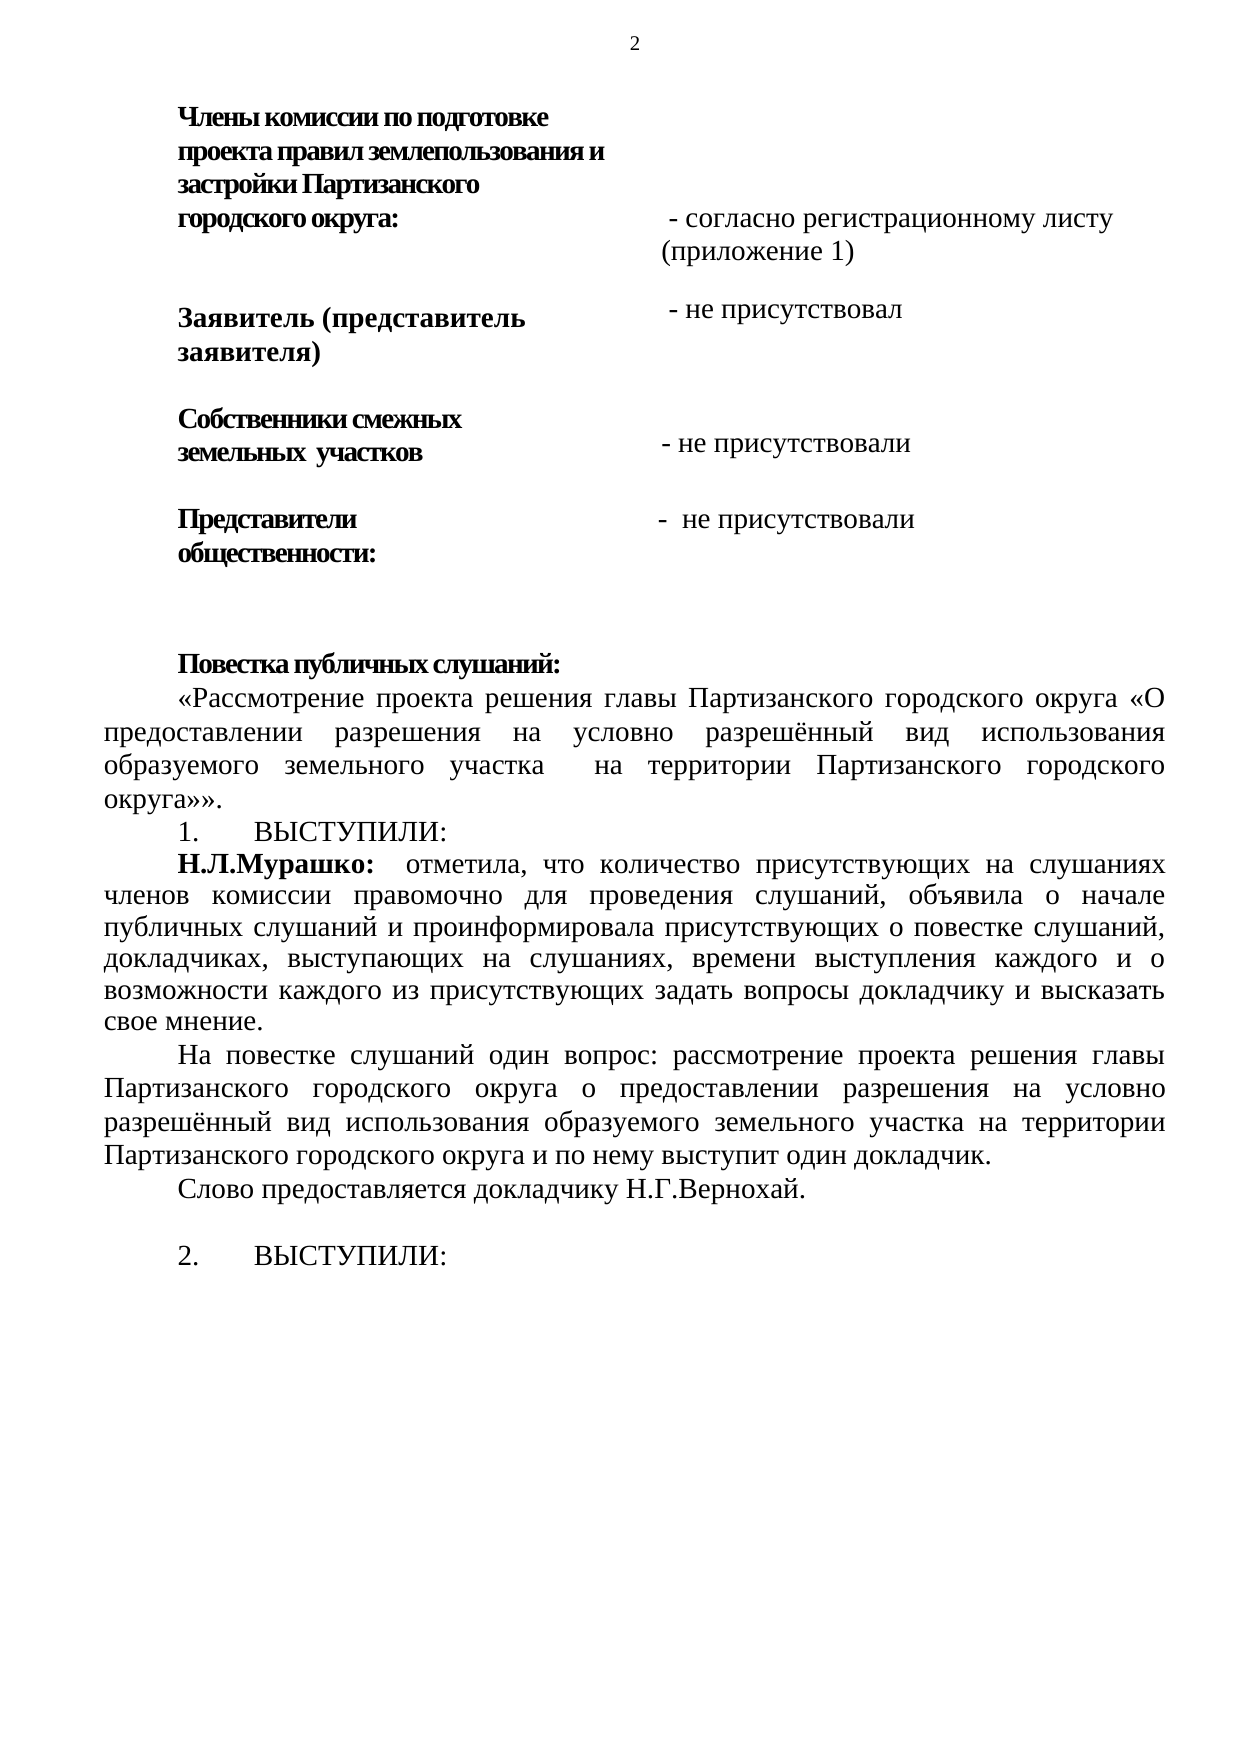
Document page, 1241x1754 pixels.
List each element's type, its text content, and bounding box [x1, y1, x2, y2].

list ВЫСТУПИЛИ: [103, 1238, 1166, 1272]
table_header - согласно регистрационному листу (приложение 1) [561, 200, 1240, 267]
text На повестке слушаний один вопрос: рассмотрение проекта решения главы Партизанского городского округа о предоставлении разрешения на условно разрешённый вид использования образуемого земельного участка на территории Партизанского городского округа и по нему выступит один докладчик. [103, 1037, 1166, 1171]
text Повестка публичных слушаний: [103, 647, 1166, 680]
table_cell [561, 502, 1240, 647]
text Члены комиссии по подготовке [103, 99, 1166, 133]
table_cell - не присутствовал - не присутствовали [561, 267, 1240, 502]
list ВЫСТУПИЛИ: [103, 814, 1166, 848]
table_header городского округа: [92, 200, 561, 267]
text застройки Партизанского [103, 166, 1166, 200]
table_cell Заявитель (представитель заявителя) Собственники смежных земельных участков [92, 267, 561, 502]
table_cell Представители общественности: [92, 502, 561, 647]
text проекта правил землепользования и [103, 133, 1166, 166]
text «Рассмотрение проекта решения главы Партизанского городского округа «О предоставлении разрешения на условно разрешённый вид использования образуемого земельного участка на территории Партизанского городского округа»». [103, 680, 1166, 814]
text Слово предоставляется докладчику Н.Г.Вернохай. [103, 1171, 1166, 1204]
text Н.Л.Мурашко: отметила, что количество присутствующих на слушаниях членов комиссии правомочно для проведения слушаний, объявила о начале публичных слушаний и проинформировала присутствующих о повестке слушаний, докладчиках, выступающих на слушаниях, времени выступления каждого и о возможности каждого из присутствующих задать вопросы докладчику и высказать свое мнение. [103, 848, 1166, 1037]
